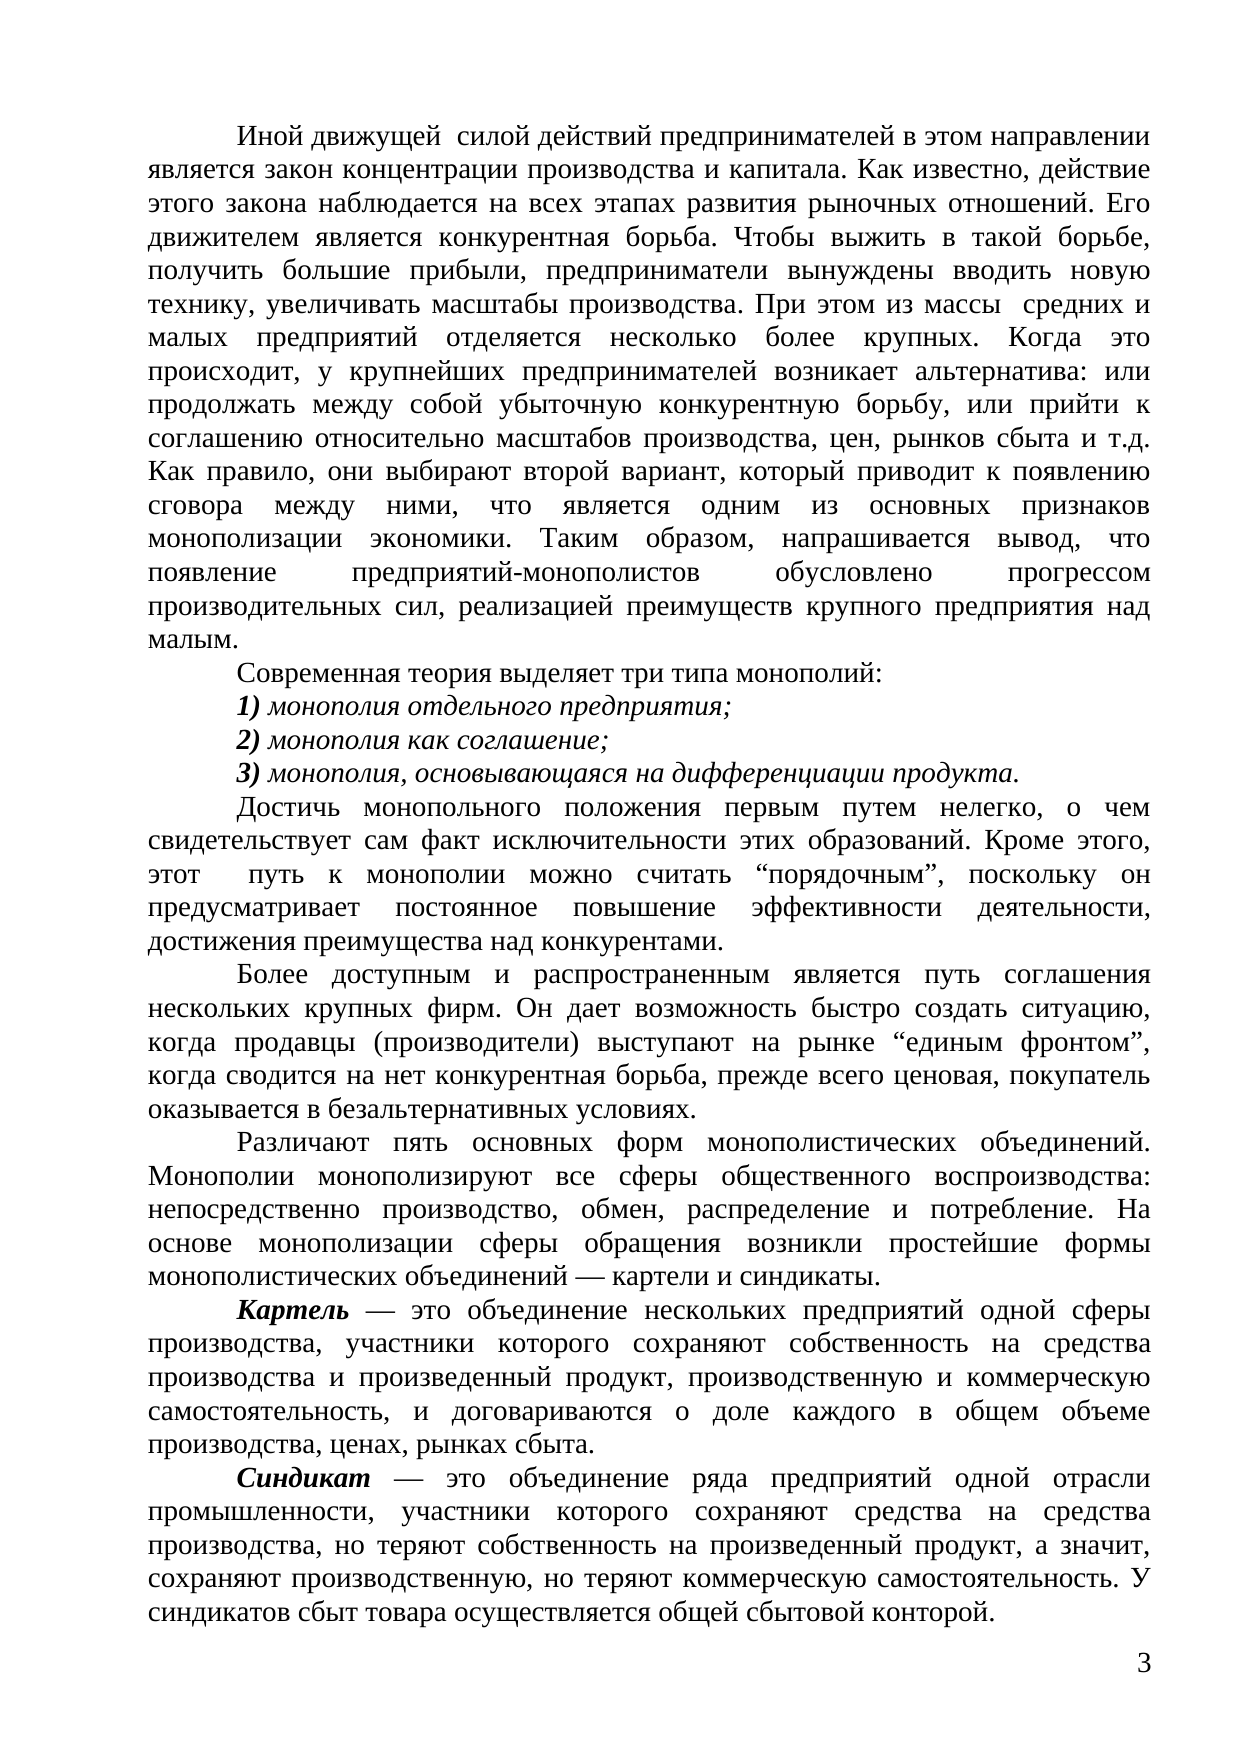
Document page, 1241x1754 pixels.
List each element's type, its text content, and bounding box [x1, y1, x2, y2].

text Достичь монопольного положения первым путем нелегко, о чем свидетельствует сам факт исключительности этих образований. Кроме этого, этот путь к монополии можно считать “порядочным”, поскольку он предусматривает постоянное повышение эффективности деятельности, достижения преимущества над конкурентами. [148, 789, 1152, 957]
text 2) монополия как соглашение; [148, 722, 1152, 755]
text Синдикат это объединение ряда предприятий одной отрасли промышленности, участники которого сохраняют средства на средства производства, но теряют собственность на произведенный продукт, а значит, сохраняют производственную, но теряют коммерческую самостоятельность. У синдикатов сбыт товара осуществляется общей сбытовой конторой. [148, 1460, 1152, 1627]
text Более доступным и распространенным является путь соглашения нескольких крупных фирм. Он дает возможность быстро создать ситуацию, когда продавцы (производители) выступают на рынке “единым фронтом”, когда сводится на нет конкурентная борьба, прежде всего ценовая, покупатель оказывается в безальтернативных условиях. [148, 957, 1152, 1124]
text Современная теория выделяет три типа монополий: [148, 655, 1152, 688]
text Различают пять основных форм монополистических объединений. Монополии монополизируют все сферы общественного воспроизводства: непосредственно производство, обмен, распределение и потребление. На основе монополизации сферы обращения возникли простейшие формы монополистических объединений картели и синдикаты. [148, 1124, 1152, 1292]
text 3) монополия, основывающаяся на дифференциации продукта. [148, 755, 1152, 789]
text 1) монополия отдельного предприятия; [148, 688, 1152, 722]
text Иной движущей силой действий предпринимателей в этом направлении является закон концентрации производства и капитала. Как известно, действие этого закона наблюдается на всех этапах развития рыночных отношений. Его движителем является конкурентная борьба. Чтобы выжить в такой борьбе, получить большие прибыли, предприниматели вынуждены вводить новую технику, увеличивать масштабы производства. При этом из массы средних и малых предприятий отделяется несколько более крупных. Когда это происходит, у крупнейших предпринимателей возникает альтернатива: или продолжать между собой убыточную конкурентную борьбу, или прийти к соглашению относительно масштабов производства, цен, рынков сбыта и т.д. Как правило, они выбирают второй вариант, который приводит к появлению сговора между ними, что является одним из основных признаков монополизации экономики. Таким образом, напрашивается вывод, что появление предприятий-монополистов обусловлено прогрессом производительных сил, реализацией преимуществ крупного предприятия над малым. [148, 118, 1152, 655]
text Картель это объединение нескольких предприятий одной сферы производства, участники которого сохраняют собственность на средства производства и произведенный продукт, производственную и коммерческую самостоятельность, и договариваются о доле каждого в общем объеме производства, ценах, рынках сбыта. [148, 1292, 1152, 1460]
